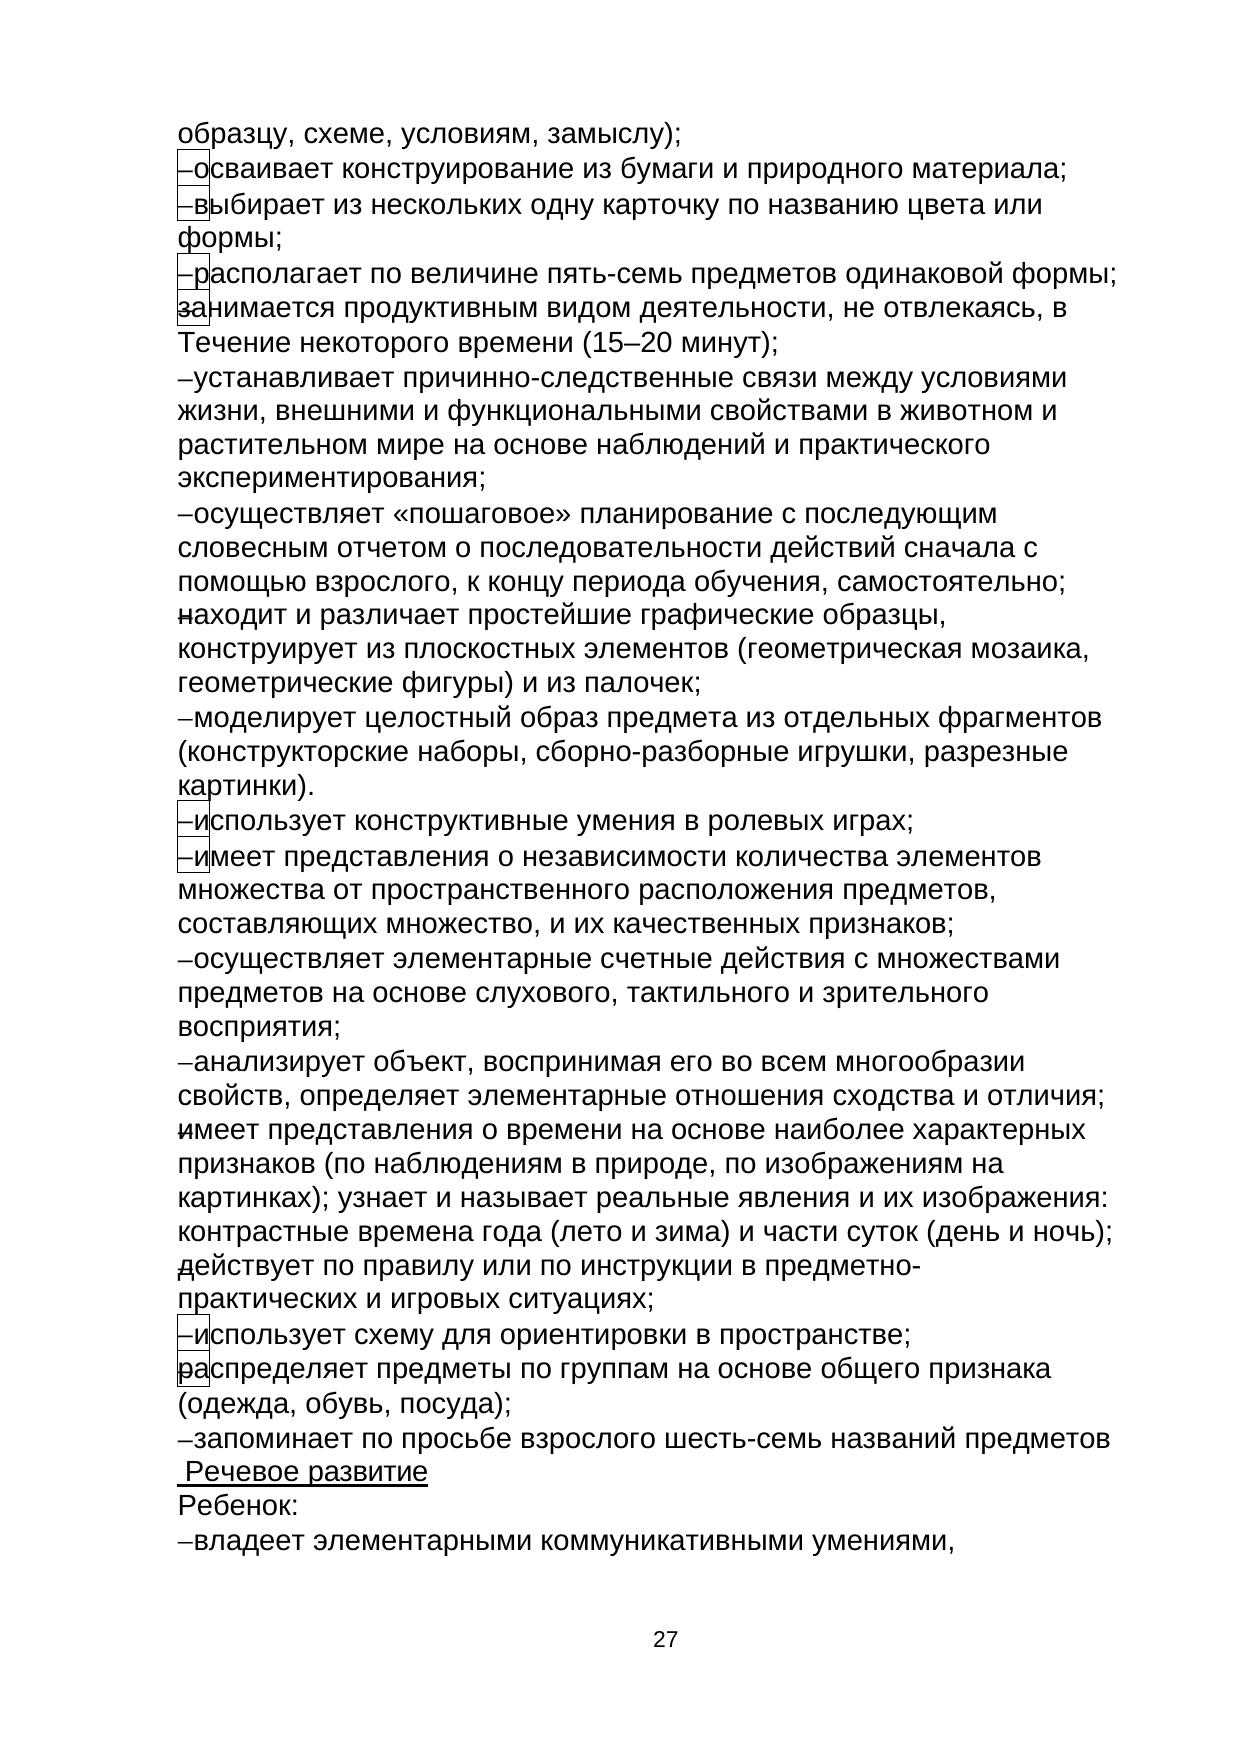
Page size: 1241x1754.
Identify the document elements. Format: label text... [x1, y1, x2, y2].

text формы; [177, 222, 1163, 254]
text осуществляет «пошаговое» планирование с последующим словесным отчетом о последовательности действий сначала с помощью взрослого, к концу периода обучения, самостоятельно; находит и различает простейшие графические образцы, [177, 496, 1069, 631]
text использует схему для ориентировки в пространстве; распределяет предметы по группам на основе общего признака (одежда, обувь, посуда); [177, 1317, 1093, 1419]
text устанавливает причинно-следственные связи между условиями жизни, внешними и функциональными свойствами в животном и растительном мире на основе наблюдений и практического экспериментирования; [177, 359, 1069, 494]
picture [178, 150, 209, 185]
picture [178, 186, 193, 220]
text осваивает конструирование из бумаги и природного материала; выбирает из нескольких одну карточку по названию цвета или [193, 151, 1070, 221]
text запоминает по просьбе взрослого шесть-семь названий предметов [193, 1421, 1163, 1454]
text моделирует целостный образ предмета из отдельных фрагментов (конструкторские наборы, сборно-разборные игрушки, разрезные [177, 700, 1105, 767]
text практических и игровых ситуациях; [177, 1281, 1163, 1315]
text картинки). [177, 767, 1163, 801]
text располагает по величине пять-семь предметов одинаковой формы; занимается продуктивным видом деятельности, не отвлекаясь, в Течение некоторого времени (15–20 минут); [177, 256, 1120, 358]
picture [177, 1522, 210, 1557]
text конструирует из плоскостных элементов (геометрическая мозаика, геометрические фигуры) и из палочек; [177, 631, 1092, 698]
text владеет элементарными коммуникативными умениями, [193, 1523, 1163, 1557]
text Речевое развитие Ребенок: [177, 1454, 500, 1522]
text имеет представления о независимости количества элементов множества от пространственного расположения предметов, составляющих множество, и их качественных признаков; [177, 839, 1044, 939]
picture [178, 801, 209, 836]
text использует конструктивные умения в ролевых играх; [193, 803, 1163, 837]
text анализирует объект, воспринимая его во всем многообразии свойств, определяет элементарные отношения сходства и отличия; имеет представления о времени на основе наиболее характерных признаков (по наблюдениям в природе, по изображениям на картинках); узнает и называет реальные явления и их изображения: контрастные времена года (лето и зима) и части суток (день и ночь); действует по правилу или по инструкции в предметно- [177, 1044, 1116, 1281]
picture [177, 1419, 210, 1454]
text осуществляет элементарные счетные действия с множествами предметов на основе слухового, тактильного и зрительного восприятия; [177, 942, 1063, 1042]
text образцу, схеме, условиям, замыслу); [177, 116, 1163, 149]
